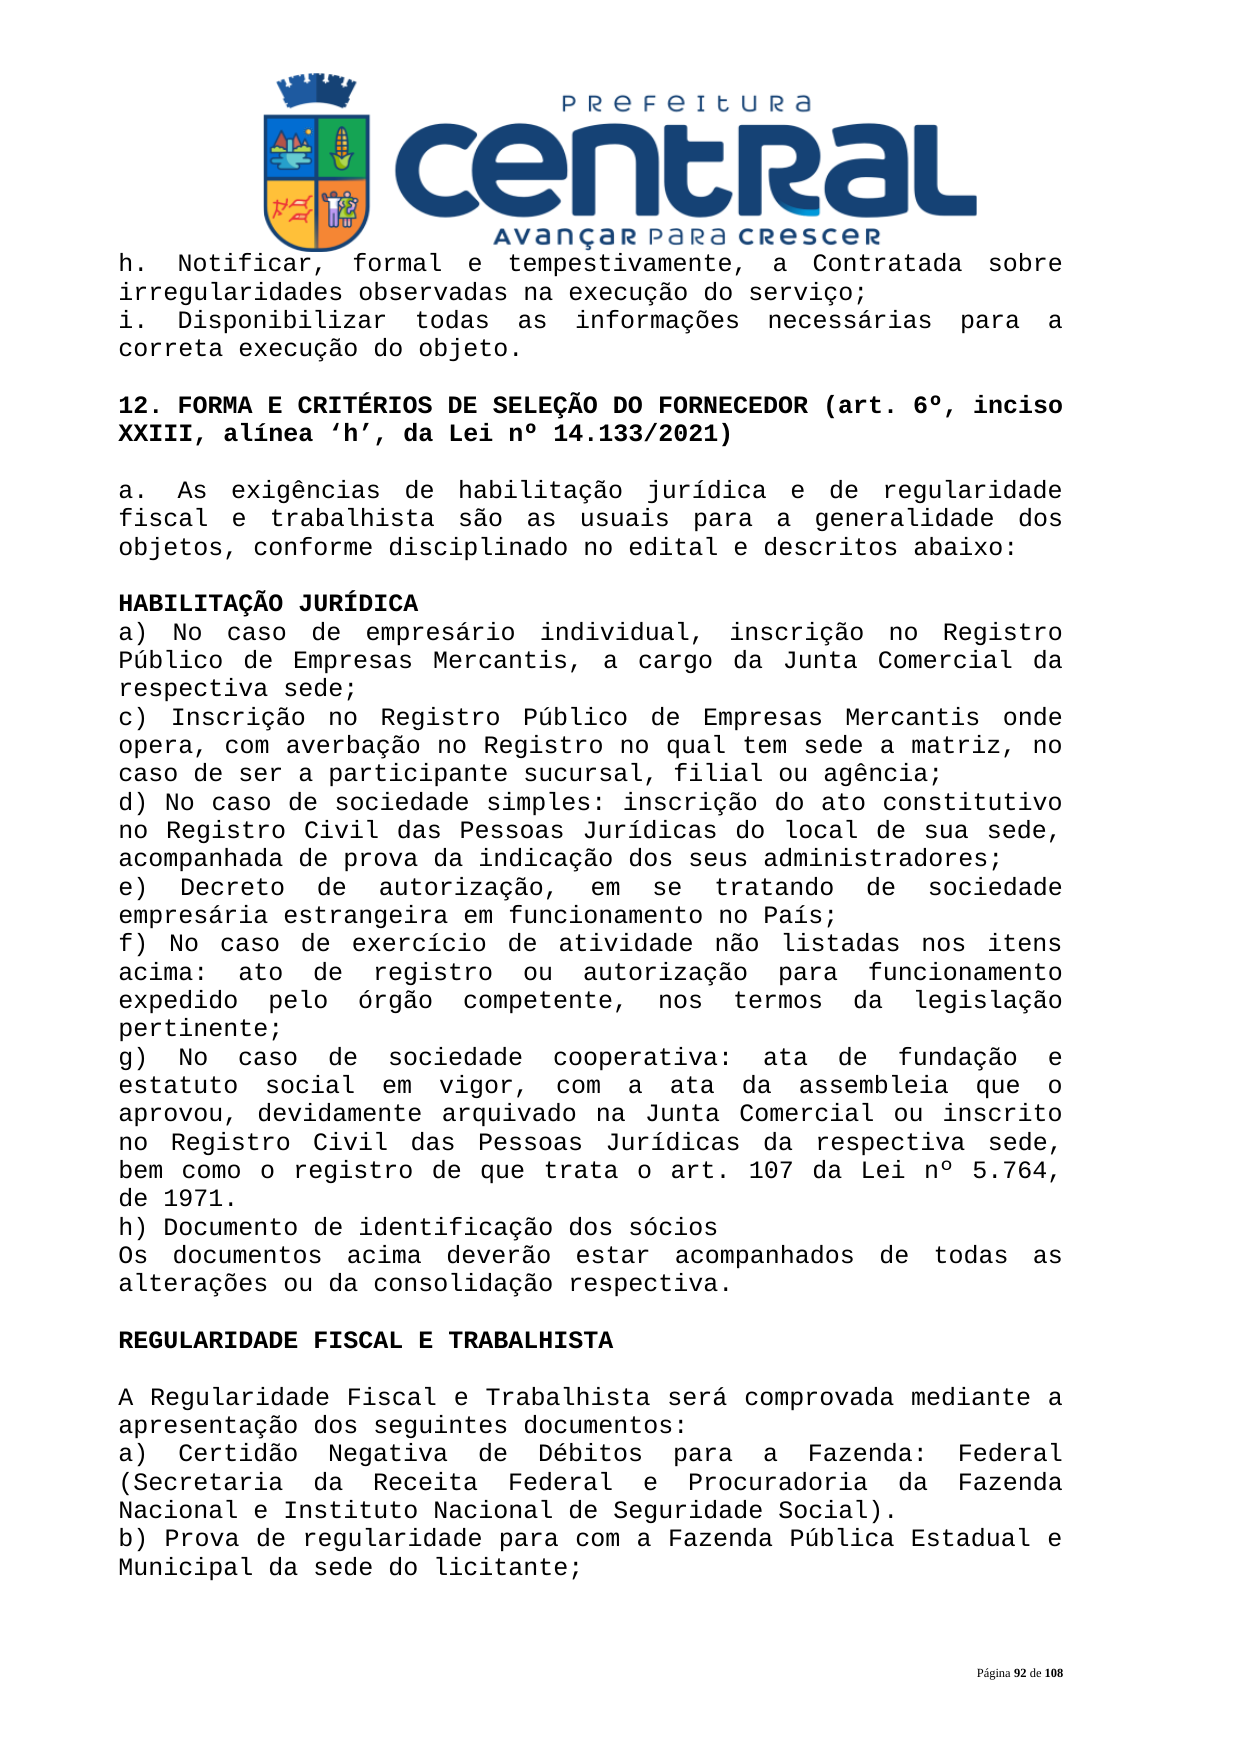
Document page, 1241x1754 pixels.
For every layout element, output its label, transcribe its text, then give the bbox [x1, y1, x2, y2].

text A Regularidade Fiscal e Trabalhista será comprovada mediante a apresentação dos seguintes documentos: [118, 1384, 1063, 1441]
text d) No caso de sociedade simples: inscrição do ato constitutivo no Registro Civil das Pessoas Jurídicas do local de sua sede, acompanhada de prova da indicação dos seus administradores; [118, 789, 1063, 874]
text f) No caso de exercício de atividade não listadas nos itens acima: ato de registro ou autorização para funcionamento expedido pelo órgão competente, nos termos da legislação pertinente; [118, 931, 1063, 1044]
list Disponibilizar todas as informações necessárias para a correta execução do objeto. [118, 308, 1063, 364]
text REGULARIDADE FISCAL E TRABALHISTA [118, 1328, 1063, 1356]
list As exigências de habilitação jurídica e de regularidade fiscal e trabalhista são as usuais para a generalidade dos objetos, conforme disciplinado no edital e descritos abaixo: [118, 478, 1063, 563]
text h) Documento de identificação dos sócios [118, 1214, 1063, 1243]
text a) Certidão Negativa de Débitos para a Fazenda: Federal (Secretaria da Receita Federal e Procuradoria da Fazenda Nacional e Instituto Nacional de Seguridade Social). [118, 1441, 1063, 1526]
list Notificar, formal e tempestivamente, a Contratada sobre irregularidades observadas na execução do serviço; [118, 251, 1063, 308]
text Os documentos acima deverão estar acompanhados de todas as alterações ou da consolidação respectiva. [118, 1243, 1063, 1299]
text HABILITAÇÃO JURÍDICA [118, 591, 1063, 619]
list FORMA E CRITÉRIOS DE SELEÇÃO DO FORNECEDOR (art. 6º, inciso XXIII, alínea ‘h’, da Lei nº 14.133/2021) [118, 393, 1063, 449]
text c) Inscrição no Registro Público de Empresas Mercantis onde opera, com averbação no Registro no qual tem sede a matriz, no caso de ser a participante sucursal, filial ou agência; [118, 704, 1063, 789]
text e) Decreto de autorização, em se tratando de sociedade empresária estrangeira em funcionamento no País; [118, 874, 1063, 931]
text a) No caso de empresário individual, inscrição no Registro Público de Empresas Mercantis, a cargo da Junta Comercial da respectiva sede; [118, 619, 1063, 704]
text g) No caso de sociedade cooperativa: ata de fundação e estatuto social em vigor, com a ata da assembleia que o aprovou, devidamente arquivado na Junta Comercial ou inscrito no Registro Civil das Pessoas Jurídicas da respectiva sede, bem como o registro de que trata o art. 107 da Lei nº 5.764, de 1971. [118, 1044, 1063, 1214]
text b) Prova de regularidade para com a Fazenda Pública Estadual e Municipal da sede do licitante; [118, 1526, 1063, 1583]
